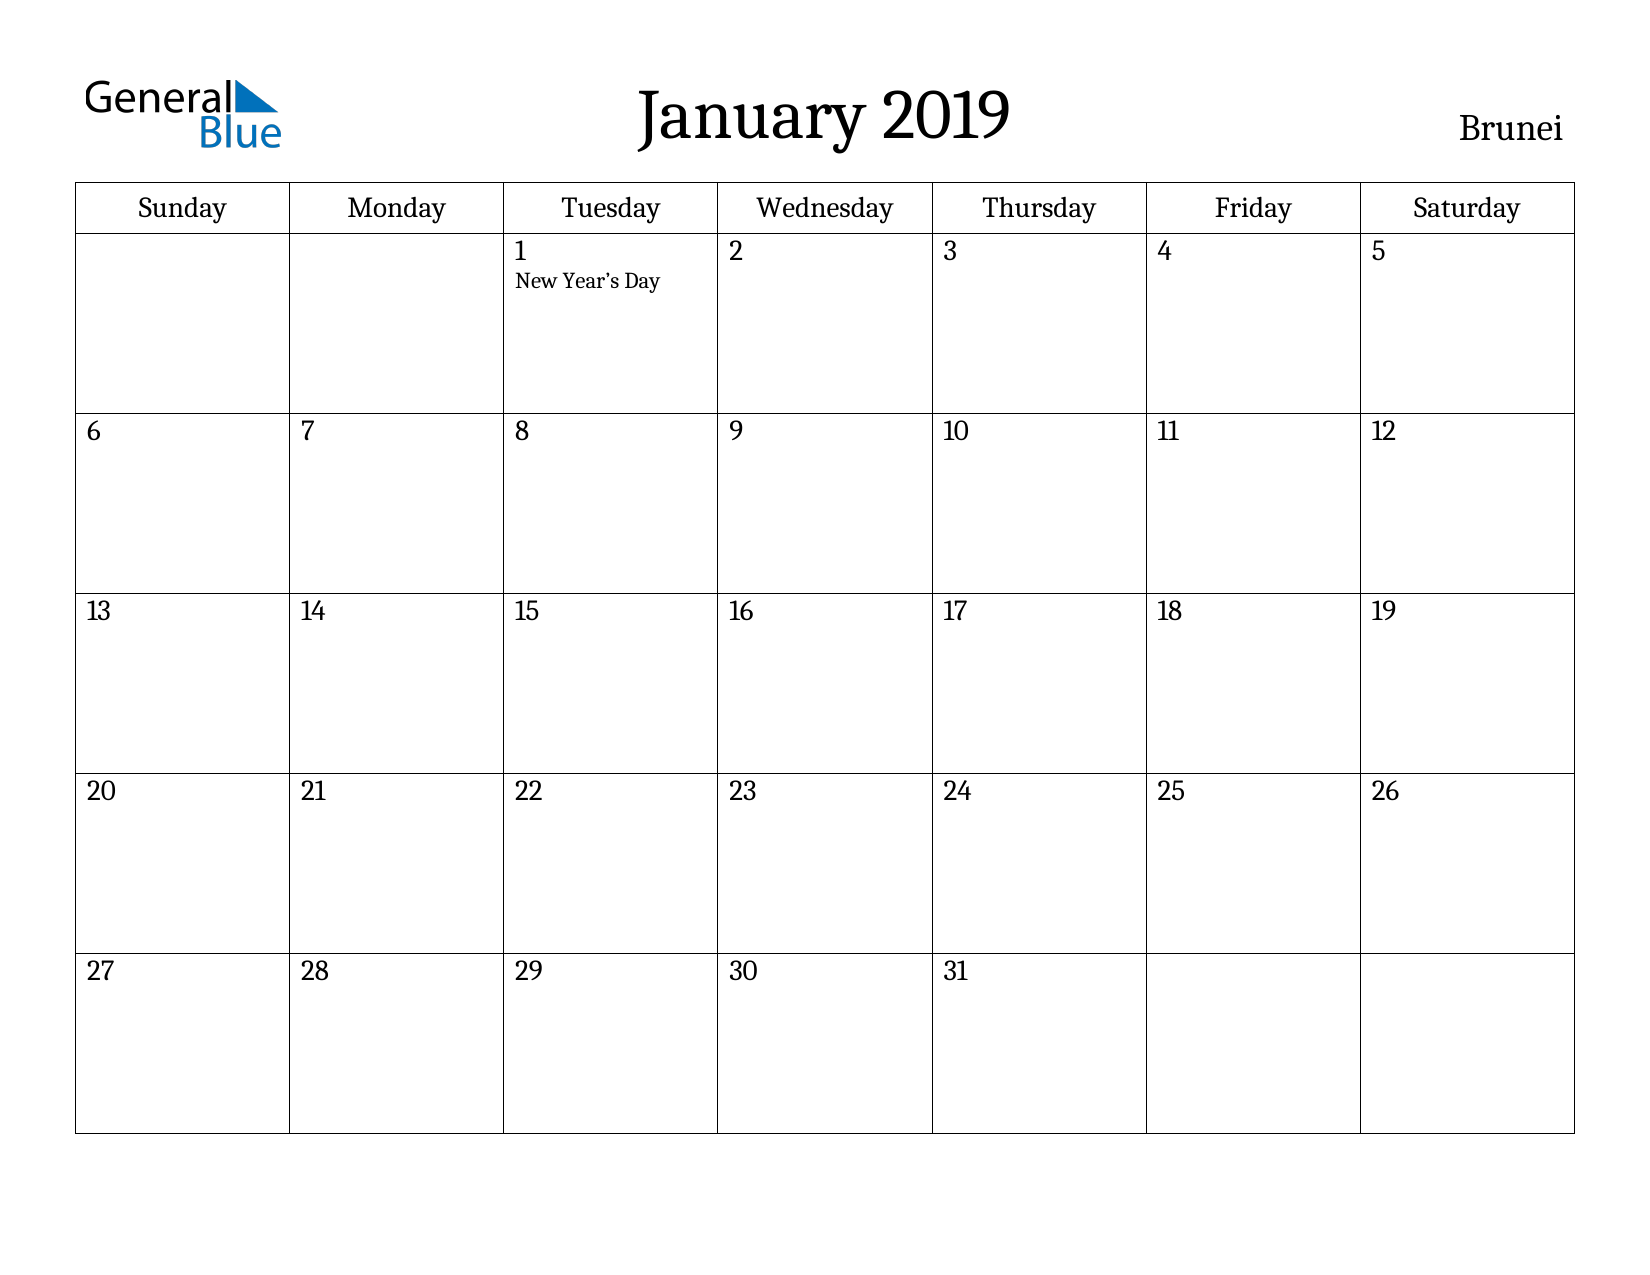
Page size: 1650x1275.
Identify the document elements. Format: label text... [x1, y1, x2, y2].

table_cell [1361, 808, 1574, 953]
table_cell 13 [76, 594, 289, 627]
table_cell [504, 448, 717, 593]
table_cell 20 [76, 774, 289, 807]
table_cell Sunday [76, 183, 289, 233]
table_cell Saturday [1361, 183, 1574, 233]
table_cell [1147, 267, 1360, 413]
table_cell 21 [290, 774, 503, 807]
table_cell 30 [718, 954, 932, 987]
table_cell 14 [290, 594, 503, 627]
table_cell [1361, 448, 1574, 593]
table_cell [504, 627, 717, 773]
table_cell 3 [933, 234, 1146, 267]
table_cell 8 [504, 414, 717, 447]
table_cell [290, 808, 503, 953]
table_cell [933, 448, 1146, 593]
table_cell [290, 627, 503, 773]
table_cell [933, 627, 1146, 773]
table_cell Friday [1147, 183, 1360, 233]
table_cell [290, 988, 503, 1133]
table_cell [1361, 988, 1574, 1133]
table_cell 29 [504, 954, 717, 987]
table_cell 6 [76, 414, 289, 447]
table_cell [1361, 267, 1574, 413]
table_cell Thursday [933, 183, 1146, 233]
table_cell [504, 988, 717, 1133]
table_cell 12 [1361, 414, 1574, 447]
table_cell 5 [1361, 234, 1574, 267]
table_cell 18 [1147, 594, 1360, 627]
table_cell 16 [718, 594, 932, 627]
table_cell [76, 808, 289, 953]
table_cell 22 [504, 774, 717, 807]
table_cell [1147, 954, 1360, 987]
table_cell 23 [718, 774, 932, 807]
table_cell 9 [718, 414, 932, 447]
table_cell 19 [1361, 594, 1574, 627]
table_cell [290, 234, 503, 267]
table_cell Tuesday [504, 183, 717, 233]
table_cell [718, 627, 932, 773]
picture [86, 80, 281, 148]
table_cell 11 [1147, 414, 1360, 447]
table_cell [1147, 988, 1360, 1133]
table_cell 27 [76, 954, 289, 987]
table_cell [290, 448, 503, 593]
table_cell 26 [1361, 774, 1574, 807]
table_cell [933, 267, 1146, 413]
table_cell 25 [1147, 774, 1360, 807]
table_header Brunei [1146, 75, 1574, 182]
table_header January 2019 [504, 75, 1146, 182]
table_cell [76, 448, 289, 593]
table_header [76, 75, 503, 182]
table_cell [933, 808, 1146, 953]
table_cell 15 [504, 594, 717, 627]
table_cell [76, 234, 289, 267]
table_cell [290, 267, 503, 413]
table_cell New Year’s Day [504, 267, 717, 413]
table_cell [933, 988, 1146, 1133]
table_cell [1361, 627, 1574, 773]
table_cell Wednesday [718, 183, 932, 233]
table_cell 2 [718, 234, 932, 267]
table_cell [1147, 448, 1360, 593]
table_cell [718, 808, 932, 953]
table_cell [76, 988, 289, 1133]
table_cell 31 [933, 954, 1146, 987]
table_cell 24 [933, 774, 1146, 807]
table_cell Monday [290, 183, 503, 233]
table_cell [1147, 808, 1360, 953]
table_cell 17 [933, 594, 1146, 627]
table_cell [718, 448, 932, 593]
table_cell 1 [504, 234, 717, 267]
table_cell [76, 627, 289, 773]
table_cell [1147, 627, 1360, 773]
table_cell [1361, 954, 1574, 987]
table_cell 4 [1147, 234, 1360, 267]
table_cell [504, 808, 717, 953]
table_cell 28 [290, 954, 503, 987]
table_cell [76, 267, 289, 413]
table_cell [718, 267, 932, 413]
table_cell 7 [290, 414, 503, 447]
table_cell 10 [933, 414, 1146, 447]
table_cell [718, 988, 932, 1133]
